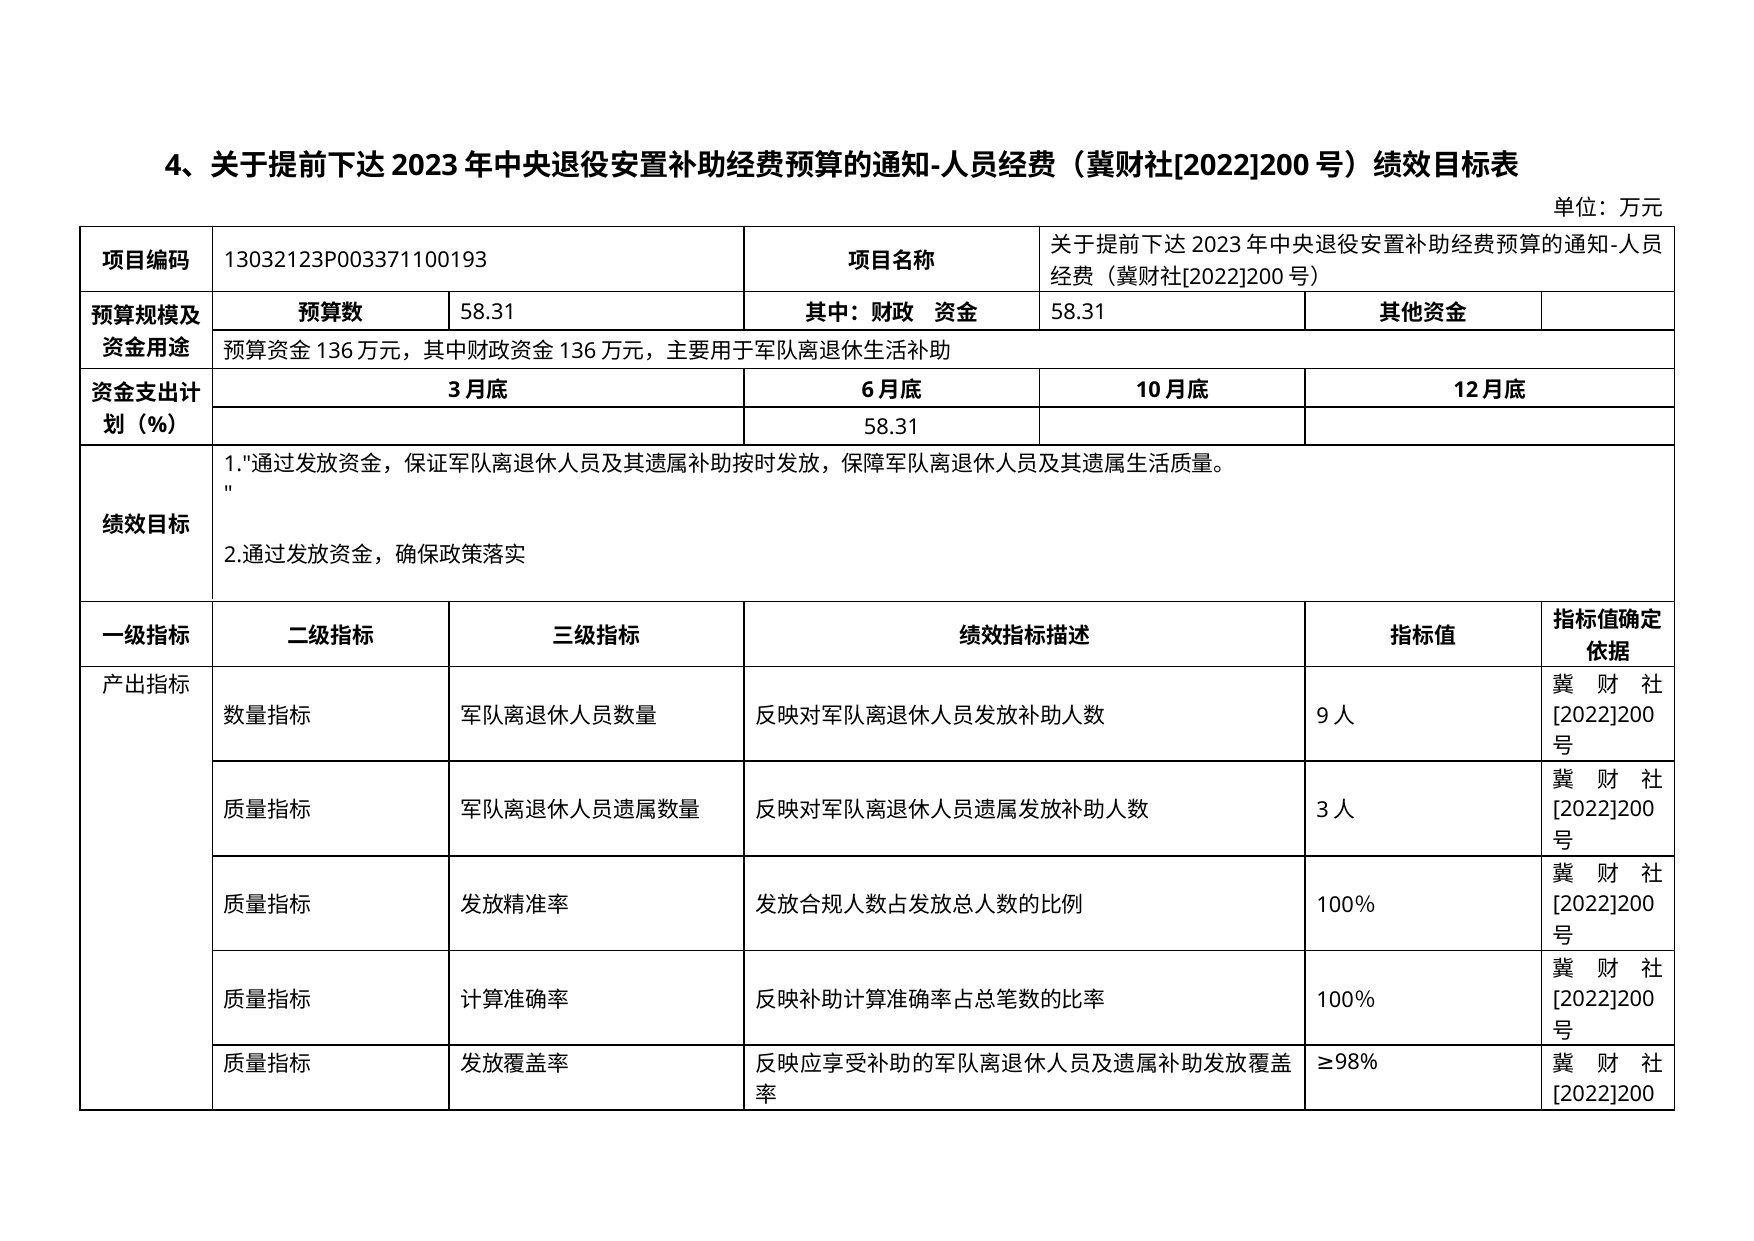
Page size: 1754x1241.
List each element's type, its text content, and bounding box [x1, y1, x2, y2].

table_header 指标值确定依据 [1542, 602, 1674, 666]
text 4、关于提前下达2023年中央退役安置补助经费预算的通知-人员经费（冀财社[2022]200号）绩效目标表 [106, 142, 1648, 184]
table_cell 反映补助计算准确率占总笔数的比率 [745, 951, 1304, 1044]
table_cell 质量指标 [213, 951, 448, 1044]
table_cell 数量指标 [213, 667, 448, 760]
table_cell 58.31 [450, 292, 743, 329]
table_cell 质量指标 [213, 857, 448, 949]
table_cell 发放合规人数占发放总人数的比例 [745, 857, 1304, 949]
table_cell 58.31 [745, 408, 1039, 444]
table_cell ≥98% [1306, 1046, 1541, 1109]
table_cell 冀财社[2022]200号 [1542, 762, 1674, 855]
table_cell 反映对军队离退休人员发放补助人数 [745, 667, 1304, 760]
table_cell 冀财社[2022]200号 [1542, 951, 1674, 1044]
table_cell 58.31 [1040, 292, 1304, 329]
table_cell 预算数 [213, 292, 448, 329]
table_cell 12月底 [1306, 369, 1674, 406]
table_cell 6月底 [745, 369, 1039, 406]
table_header 三级指标 [450, 602, 743, 666]
table_cell 计算准确率 [450, 951, 743, 1044]
table_cell 9人 [1306, 667, 1541, 760]
table_cell 预算资金136万元，其中财政资金136万元，主要用于军队离退休生活补助 [213, 331, 1674, 367]
table_cell 3月底 [213, 369, 743, 406]
table_cell 质量指标 [213, 1046, 448, 1109]
table_cell 军队离退休人员数量 [450, 667, 743, 760]
table_cell 冀财社[2022]200号 [1542, 1046, 1674, 1109]
table_header 一级指标 [81, 602, 212, 666]
table_cell 1."通过发放资金，保证军队离退休人员及其遗属补助按时发放，保障军队离退休人员及其遗属生活质量。 " 2.通过发放资金，确保政策落实 [213, 446, 1674, 599]
table_cell 关于提前下达2023年中央退役安置补助经费预算的通知-人员经费（冀财社[2022]200号） [1040, 227, 1674, 291]
table_cell 100％ [1306, 857, 1541, 949]
table_cell 冀财社[2022]200号 [1542, 667, 1674, 760]
table_cell 反映对军队离退休人员遗属发放补助人数 [745, 762, 1304, 855]
table_cell 绩效目标 [81, 446, 212, 599]
table_header 二级指标 [213, 602, 448, 666]
table_cell 10月底 [1040, 369, 1304, 406]
table_cell 发放精准率 [450, 857, 743, 949]
table_cell [1040, 408, 1304, 444]
table_cell 100％ [1306, 951, 1541, 1044]
table_cell 反映应享受补助的军队离退休人员及遗属补助发放覆盖率 [745, 1046, 1304, 1109]
table_cell 冀财社[2022]200号 [1542, 857, 1674, 949]
table_cell 军队离退休人员遗属数量 [450, 762, 743, 855]
table_cell 项目编码 [81, 227, 212, 291]
table_cell 产出指标 [81, 667, 212, 1109]
table_cell 3人 [1306, 762, 1541, 855]
table_cell 发放覆盖率 [450, 1046, 743, 1109]
table_cell 其他资金 [1306, 292, 1541, 329]
table_header 绩效指标描述 [745, 602, 1304, 666]
table_cell 其中：财政 资金 [745, 292, 1039, 329]
table_cell [1306, 408, 1674, 444]
table_header 单位：万元 [81, 186, 1674, 226]
table_cell 质量指标 [213, 762, 448, 855]
table_cell 项目名称 [745, 227, 1039, 291]
table_cell 预算规模及资金用途 [81, 292, 212, 367]
table_cell [1542, 292, 1674, 329]
table_cell 13032123P003371100193 [213, 227, 743, 291]
table_header 指标值 [1306, 602, 1541, 666]
table_cell [213, 408, 743, 444]
table_cell 资金支出计划（%） [81, 369, 212, 444]
